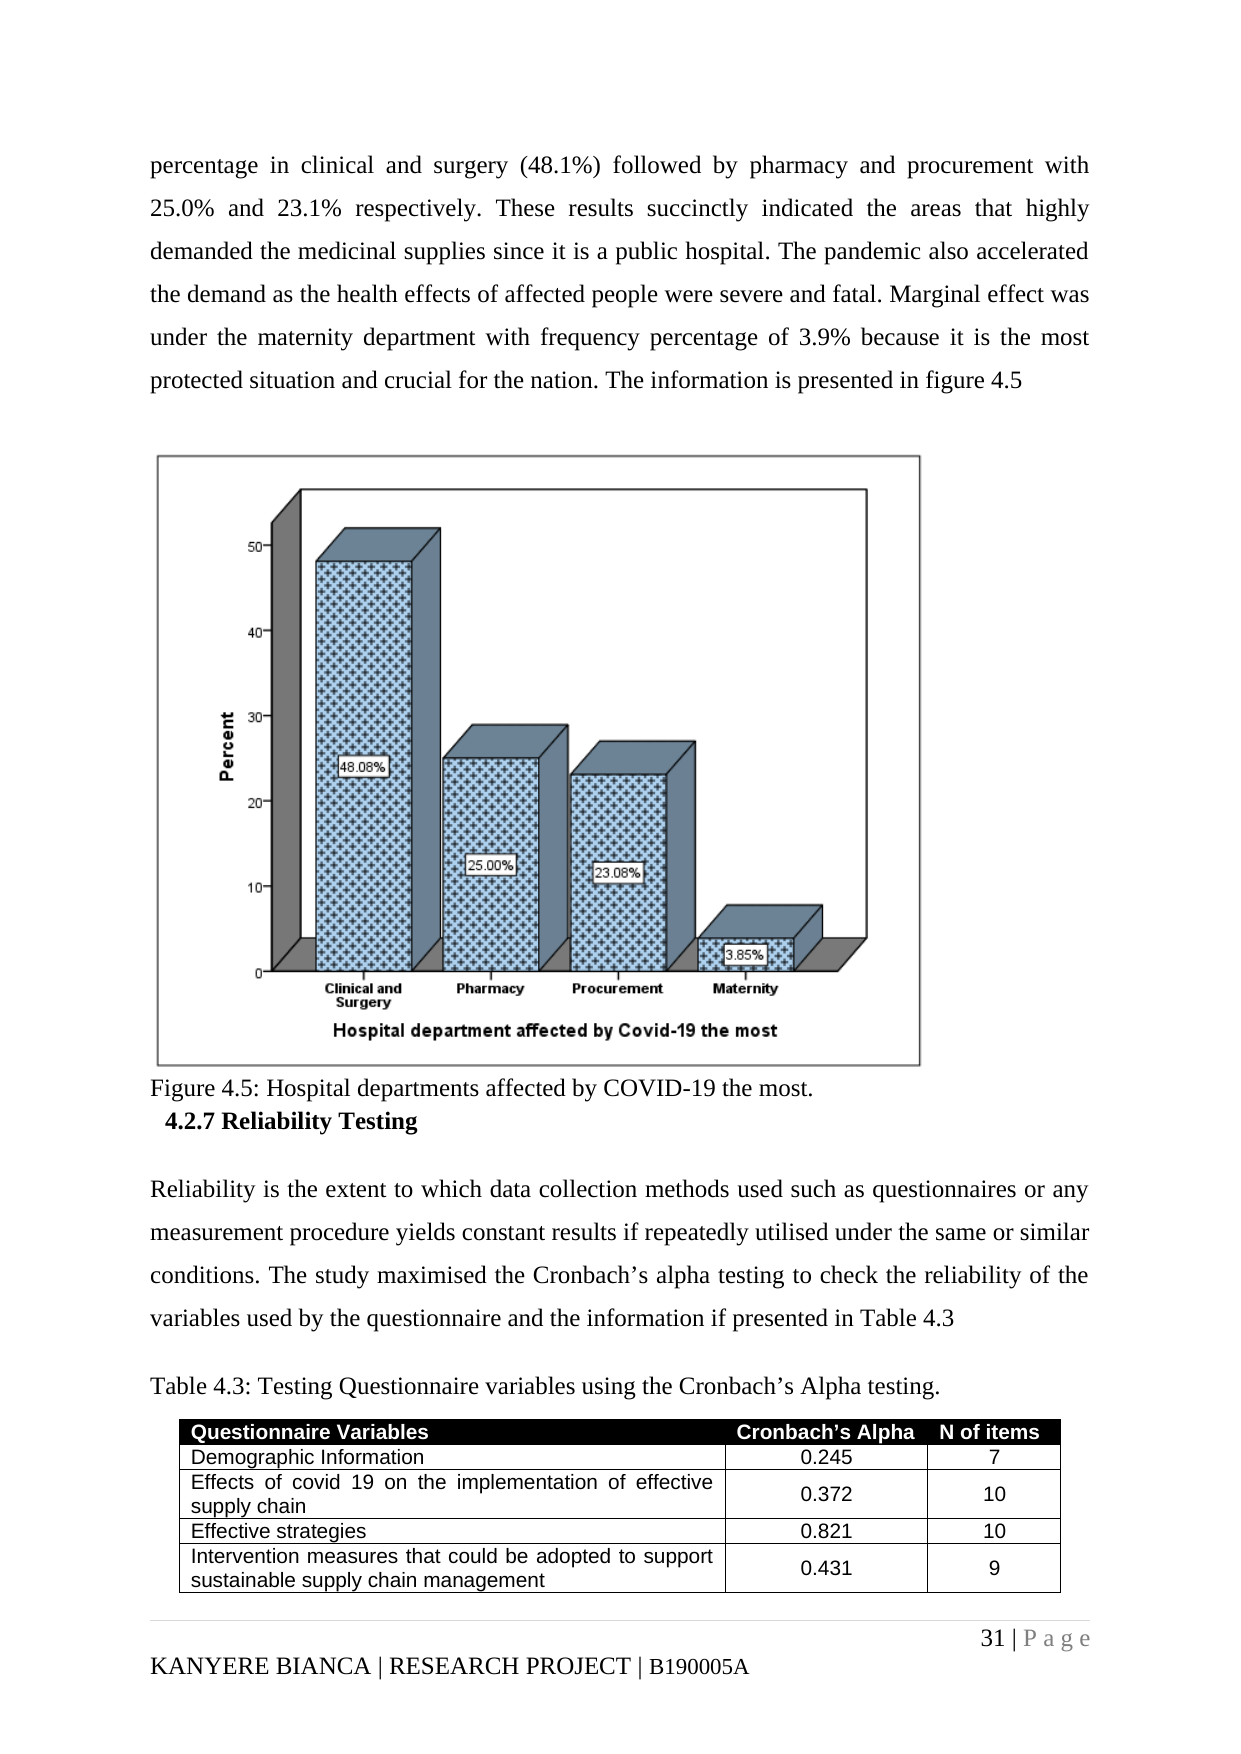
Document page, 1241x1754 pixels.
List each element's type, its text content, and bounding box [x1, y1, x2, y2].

table_cell Intervention measures that could be adopted to support sustainable supply chain management [180, 1544, 725, 1592]
table_cell 0.431 [726, 1544, 927, 1592]
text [150, 150, 1090, 394]
text Reliability is the extent to which data collection methods used such as questionnaires or any measurement procedure yields constant results if repeatedly utilised under the same or similar conditions. The study maximised the Cronbach’s alpha testing to check the reliability of the variables used by the questionnaire and the information if presented in Table 4.3 [150, 1174, 1090, 1332]
subtitle 4.2.7 Reliability Testing [165, 1106, 1090, 1134]
table_cell 10 [928, 1519, 1060, 1543]
table_cell Effective strategies [180, 1519, 725, 1543]
table_cell 10 [928, 1470, 1060, 1518]
table_header N of items [928, 1420, 1060, 1444]
table_cell 7 [928, 1445, 1060, 1469]
table_cell 9 [928, 1544, 1060, 1592]
text Table 4.3: Testing Questionnaire variables using the Cronbach’s Alpha testing. [150, 1371, 1090, 1400]
table_header Questionnaire Variables [180, 1420, 725, 1444]
table_cell Demographic Information [180, 1445, 725, 1469]
table_cell Effects of covid 19 on the implementation of effective supply chain [180, 1470, 725, 1518]
text Figure 4.5: Hospital departments affected by COVID-19 the most. [150, 1073, 1090, 1102]
table_cell 0.821 [726, 1519, 927, 1543]
table_header Cronbach’s Alpha [726, 1420, 927, 1444]
picture [150, 450, 929, 1073]
table_cell 0.245 [726, 1445, 927, 1469]
table_cell 0.372 [726, 1470, 927, 1518]
